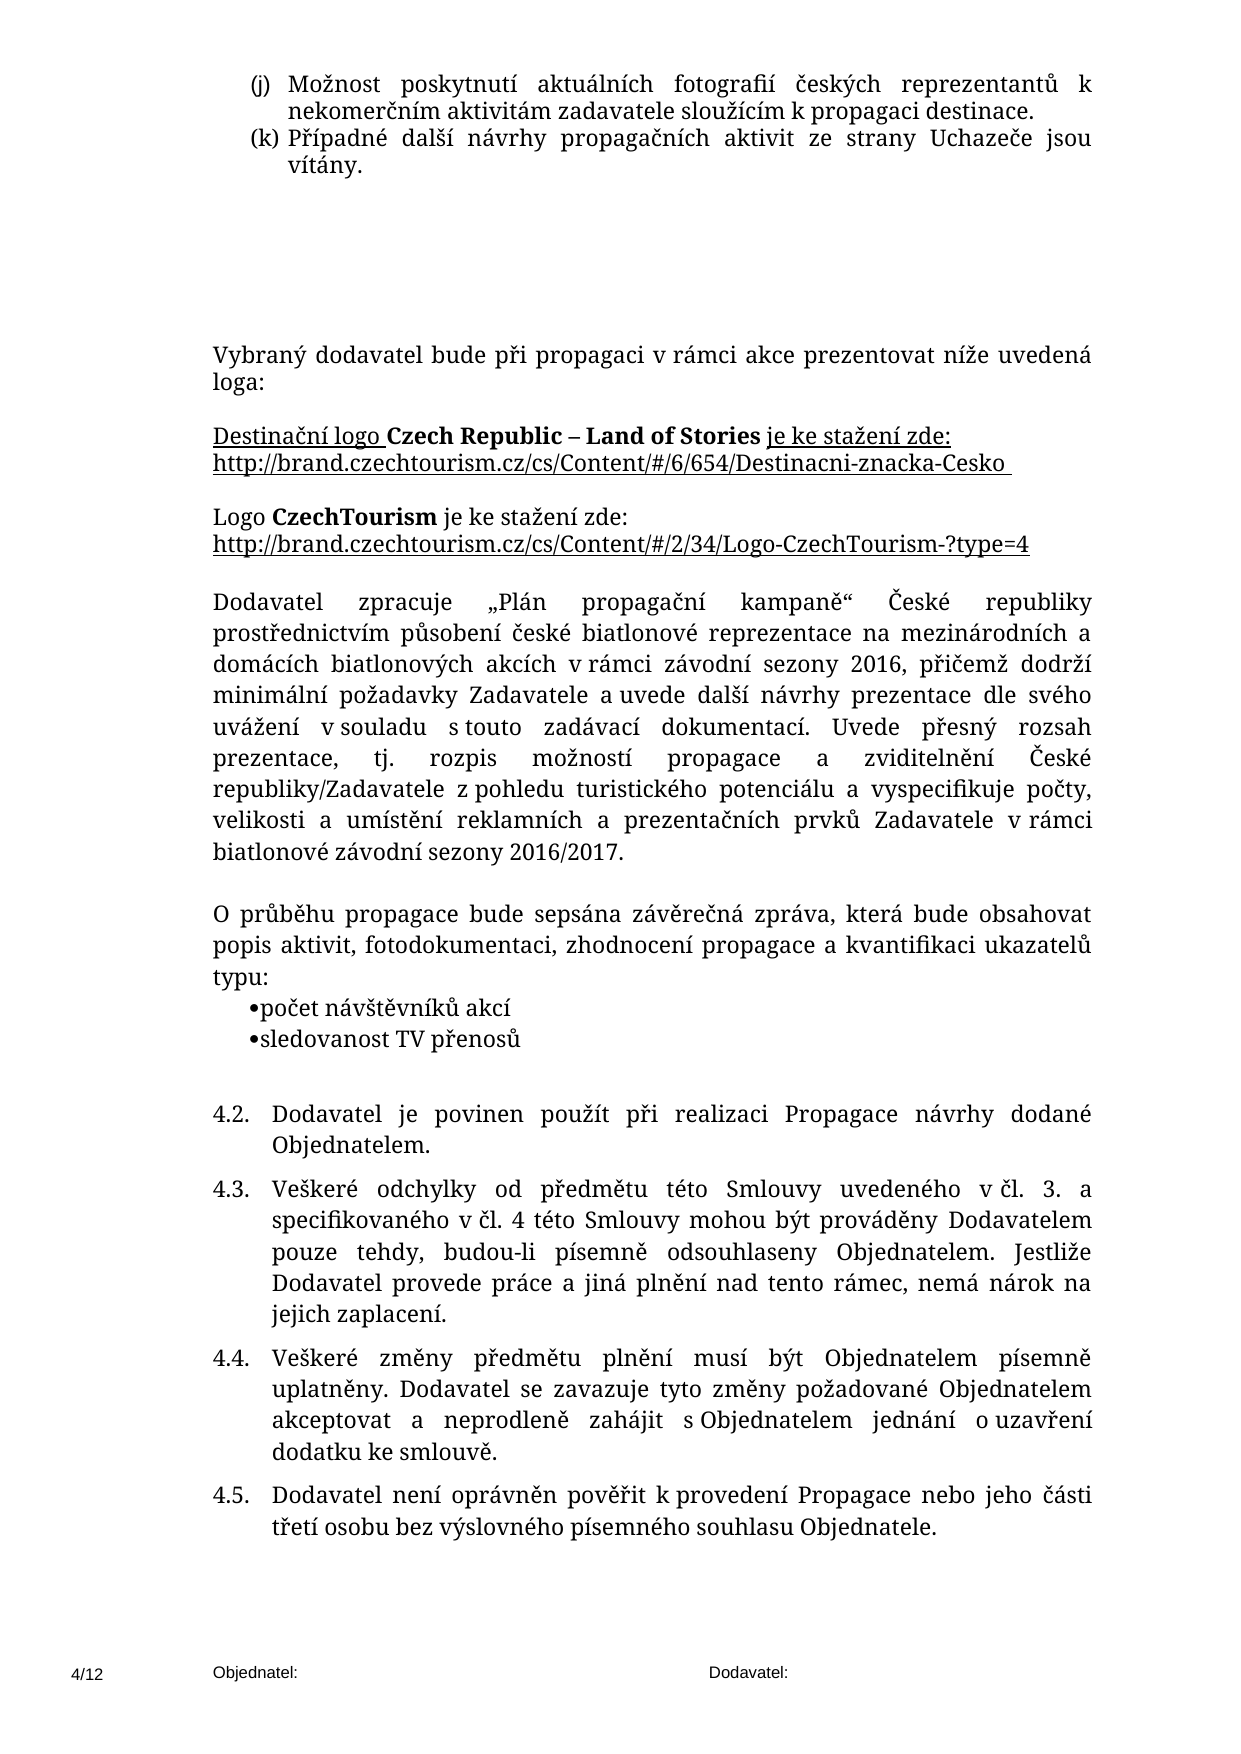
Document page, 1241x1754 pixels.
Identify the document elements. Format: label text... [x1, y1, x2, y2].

list počet návštěvníků akcí [250, 992, 1092, 1023]
list Veškeré odchylky od předmětu této Smlouvy uvedeného v čl. 3. a specifikovaného v čl. 4 této Smlouvy mohou být prováděny Dodavatelem pouze tehdy, budou-li písemně odsouhlaseny Objednatelem. Jestliže Dodavatel provede práce a jiná plnění nad tento rámec, nemá nárok na jejich zaplacení. [213, 1173, 1092, 1329]
list Veškeré změny předmětu plnění musí být Objednatelem písemně uplatněny. Dodavatel se zavazuje tyto změny požadované Objednatelem akceptovat a neprodleně zahájit s Objednatelem jednání o uzavření dodatku ke smlouvě. [213, 1342, 1092, 1467]
text http://brand.czechtourism.cz/cs/Content/#/6/654/Destinacni-znacka-Cesko [213, 450, 1092, 477]
list sledovanost TV přenosů [250, 1023, 1092, 1054]
text Vybraný dodavatel bude při propagaci v rámci akce prezentovat níže uvedená loga: [213, 342, 1092, 396]
list Možnost poskytnutí aktuálních fotografií českých reprezentantů k nekomerčním aktivitám zadavatele sloužícím k propagaci destinace. [250, 71, 1092, 125]
text Logo CzechTourism je ke stažení zde: [213, 504, 1092, 531]
text Destinační logo Czech Republic – Land of Stories je ke stažení zde: [213, 423, 1092, 450]
text Dodavatel zpracuje „Plán propagační kampaně“ České republiky prostřednictvím působení české biatlonové reprezentace na mezinárodních a domácích biatlonových akcích v rámci závodní sezony 2016, přičemž dodrží minimální požadavky Zadavatele a uvede další návrhy prezentace dle svého uvážení v souladu s touto zadávací dokumentací. Uvede přesný rozsah prezentace, tj. rozpis možností propagace a zviditelnění České republiky/Zadavatele z pohledu turistického potenciálu a vyspecifikuje počty, velikosti a umístění reklamních a prezentačních prvků Zadavatele v rámci biatlonové závodní sezony 2016/2017. [213, 585, 1092, 867]
text http://brand.czechtourism.cz/cs/Content/#/2/34/Logo-CzechTourism-?type=4 [213, 531, 1092, 558]
list Případné další návrhy propagačních aktivit ze strany Uchazeče jsou vítány. [250, 125, 1092, 179]
list Dodavatel není oprávněn pověřit k provedení Propagace nebo jeho části třetí osobu bez výslovného písemného souhlasu Objednatele. [213, 1479, 1092, 1542]
list Dodavatel je povinen použít při realizaci Propagace návrhy dodané Objednatelem. [213, 1098, 1092, 1160]
text O průběhu propagace bude sepsána závěrečná zpráva, která bude obsahovat popis aktivit, fotodokumentaci, zhodnocení propagace a kvantifikaci ukazatelů typu: [213, 898, 1092, 992]
